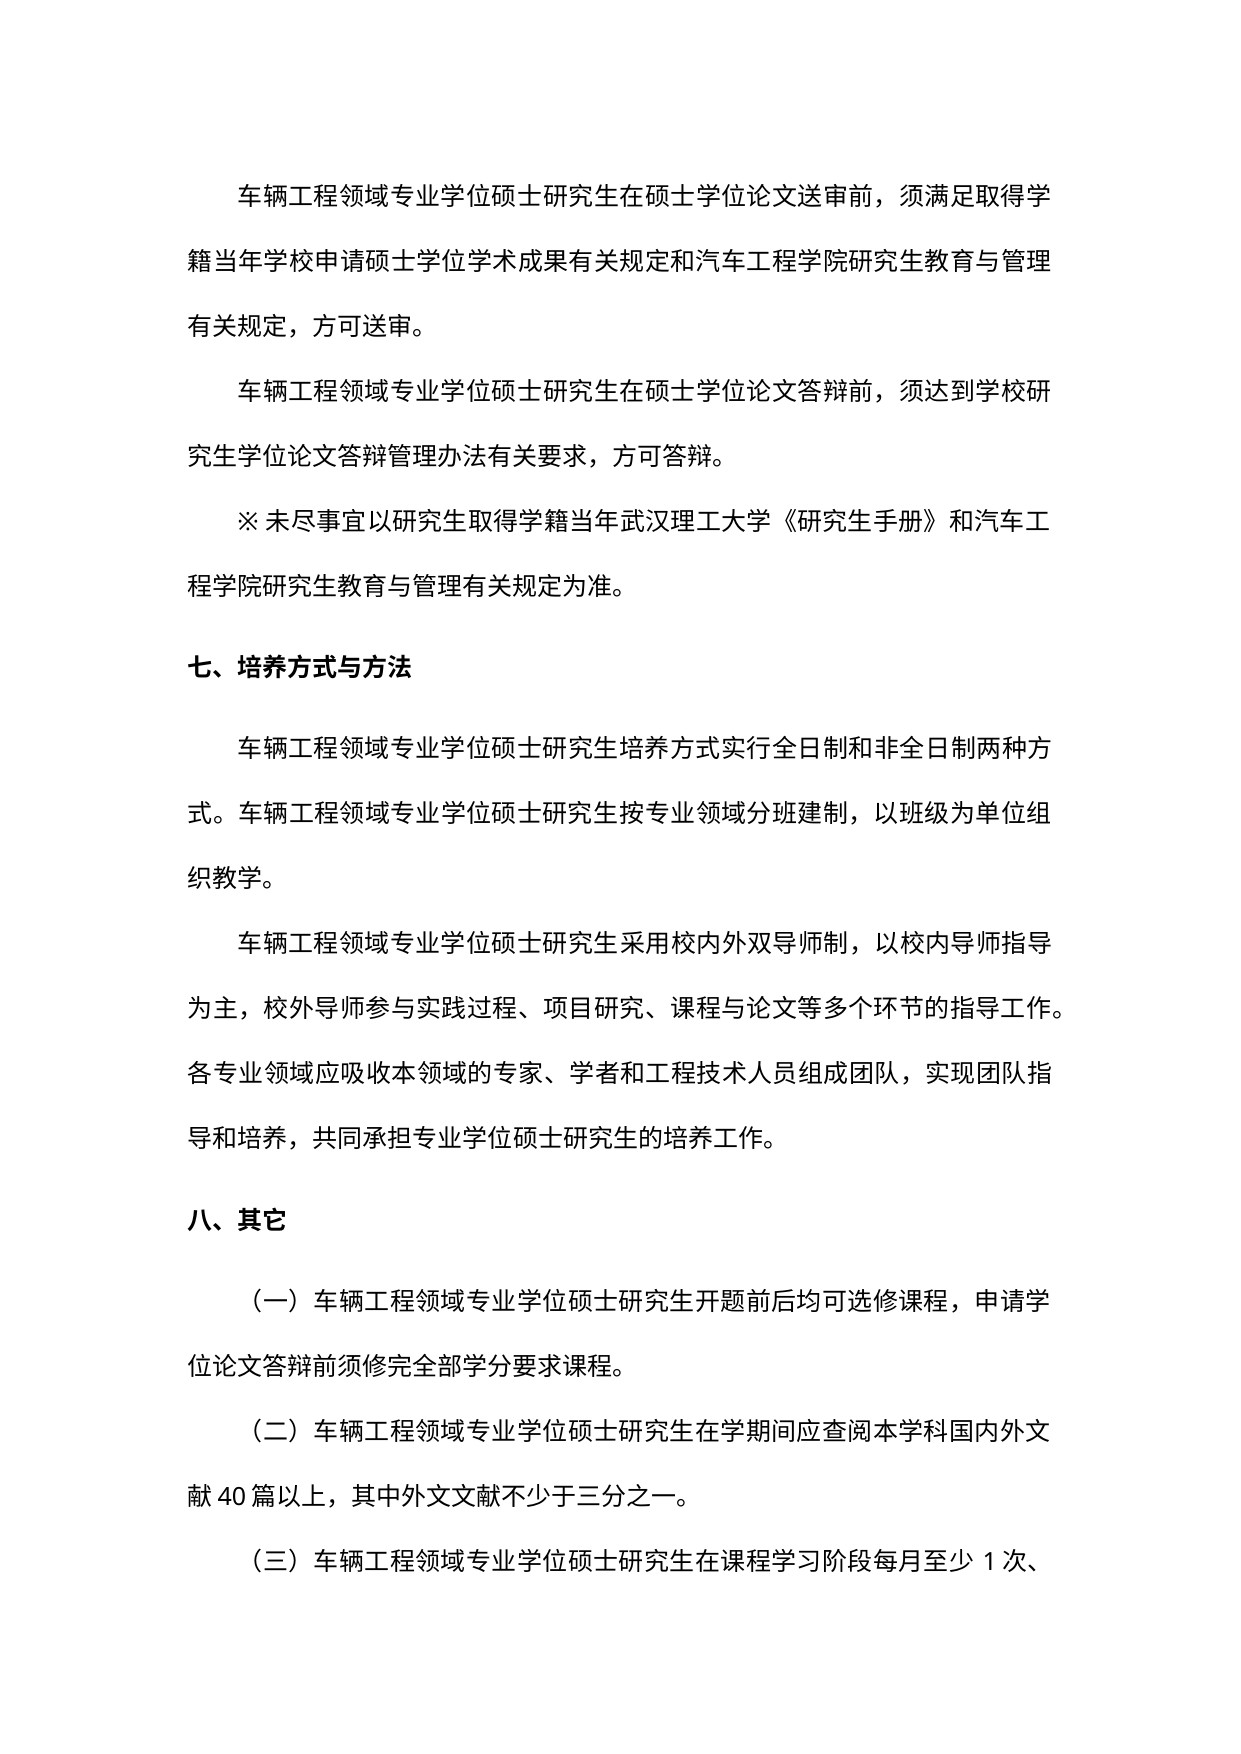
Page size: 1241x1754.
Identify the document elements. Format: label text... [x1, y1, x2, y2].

text 车辆工程领域专业学位硕士研究生在硕士学位论文送审前，须满足取得学籍当年学校申请硕士学位学术成果有关规定和汽车工程学院研究生教育与管理有关规定，方可送审。 [187, 162, 1053, 357]
text 八、其它 [187, 1186, 1053, 1251]
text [187, 1527, 1053, 1592]
text 车辆工程领域专业学位硕士研究生培养方式实行全日制和非全日制两种方式。车辆工程领域专业学位硕士研究生按专业领域分班建制，以班级为单位组织教学。 [187, 714, 1053, 909]
text （二）车辆工程领域专业学位硕士研究生在学期间应查阅本学科国内外文献40篇以上，其中外文文献不少于三分之一。 [187, 1397, 1053, 1527]
text ※ 未尽事宜以研究生取得学籍当年武汉理工大学《研究生手册》和汽车工程学院研究生教育与管理有关规定为准。 [187, 487, 1053, 617]
text （一）车辆工程领域专业学位硕士研究生开题前后均可选修课程，申请学位论文答辩前须修完全部学分要求课程。 [187, 1267, 1053, 1397]
text 车辆工程领域专业学位硕士研究生采用校内外双导师制，以校内导师指导为主，校外导师参与实践过程、项目研究、课程与论文等多个环节的指导工作。各专业领域应吸收本领域的专家、学者和工程技术人员组成团队，实现团队指导和培养，共同承担专业学位硕士研究生的培养工作。 [187, 909, 1053, 1169]
text 车辆工程领域专业学位硕士研究生在硕士学位论文答辩前，须达到学校研究生学位论文答辩管理办法有关要求，方可答辩。 [187, 357, 1053, 487]
text 七、培养方式与方法 [187, 633, 1053, 698]
